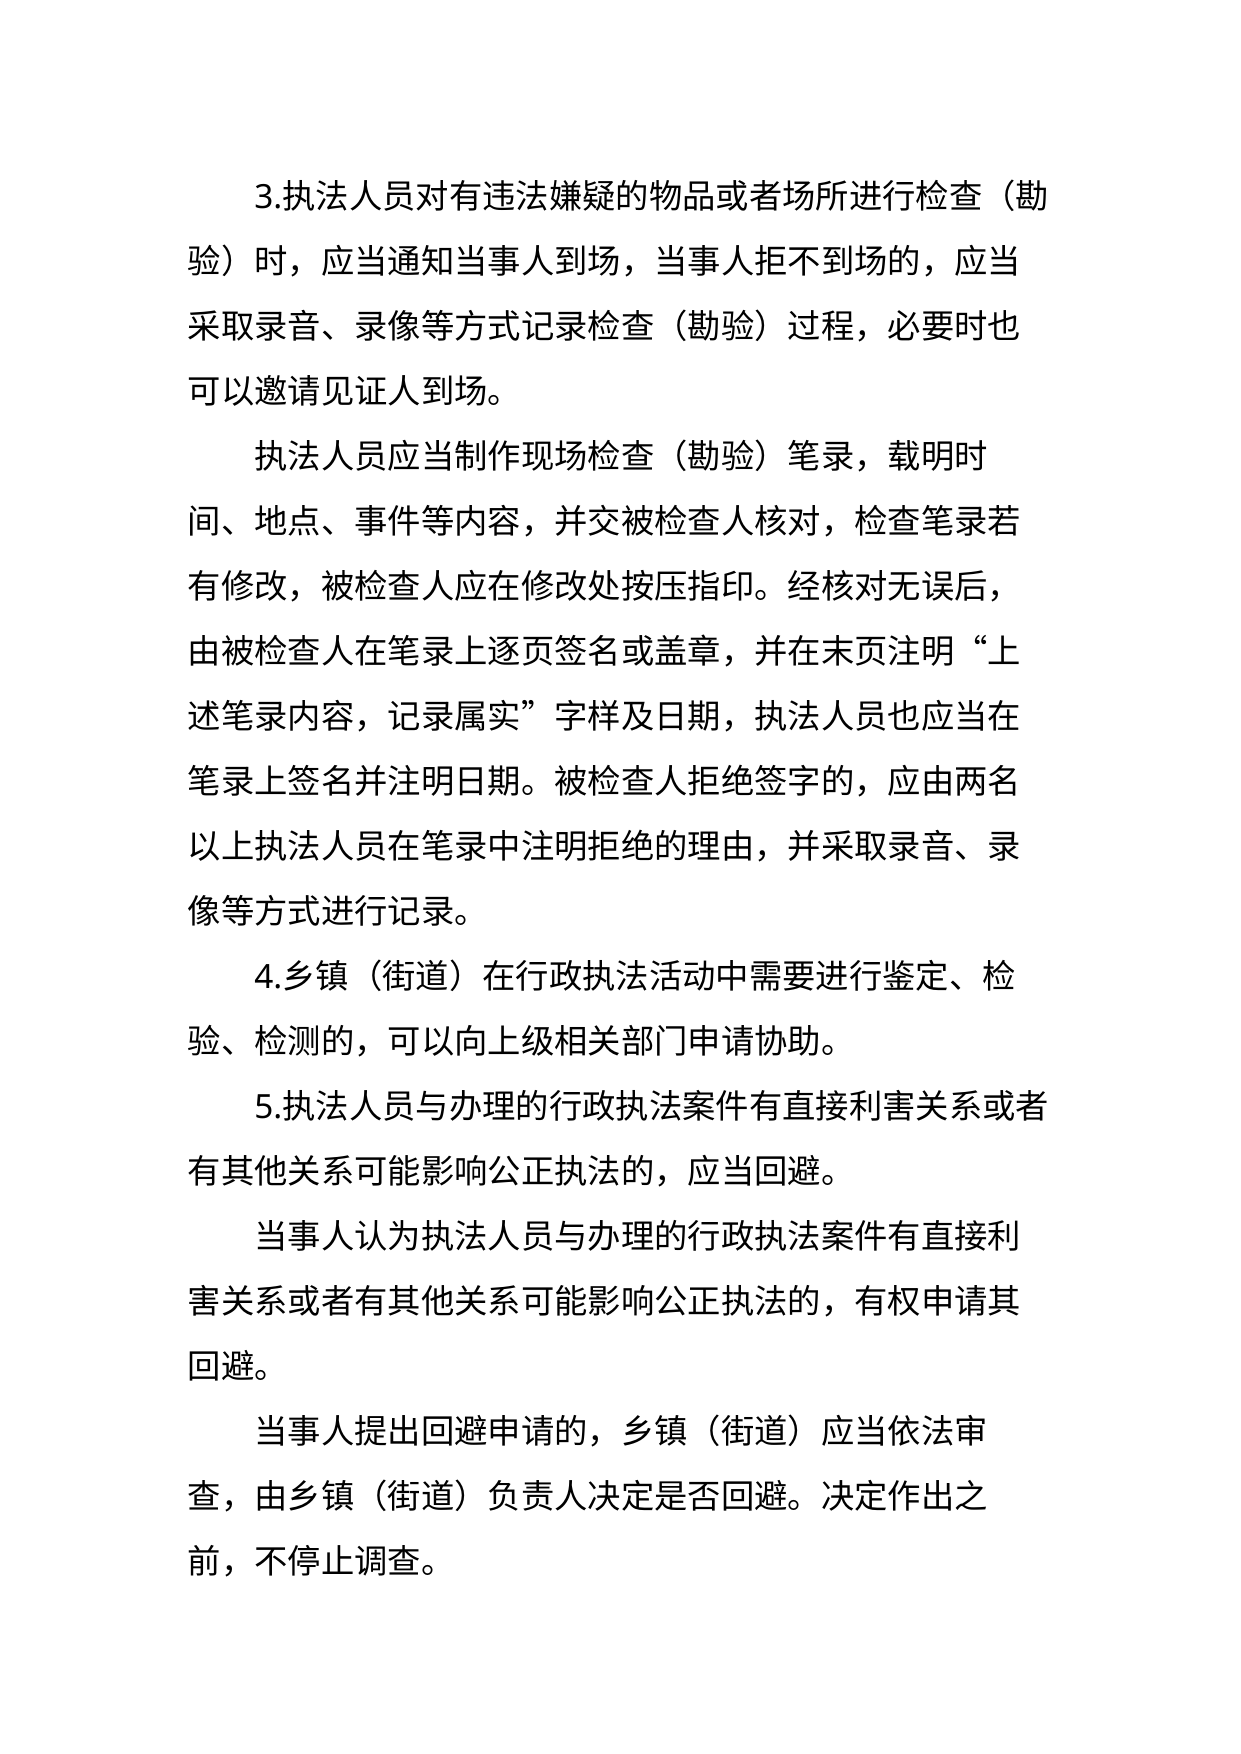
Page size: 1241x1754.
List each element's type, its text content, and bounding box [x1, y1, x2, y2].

text 执法人员应当制作现场检查（勘验）笔录，载明时间、地点、事件等内容，并交被检查人核对，检查笔录若有修改，被检查人应在修改处按压指印。经核对无误后，由被检查人在笔录上逐页签名或盖章，并在末页注明“上述笔录内容，记录属实”字样及日期，执法人员也应当在笔录上签名并注明日期。被检查人拒绝签字的，应由两名以上执法人员在笔录中注明拒绝的理由，并采取录音、录像等方式进行记录。 [187, 422, 1053, 942]
text 当事人认为执法人员与办理的行政执法案件有直接利害关系或者有其他关系可能影响公正执法的，有权申请其回避。 [187, 1202, 1053, 1397]
text 3.执法人员对有违法嫌疑的物品或者场所进行检查（勘验）时，应当通知当事人到场，当事人拒不到场的，应当采取录音、录像等方式记录检查（勘验）过程，必要时也可以邀请见证人到场。 [187, 162, 1053, 422]
text 当事人提出回避申请的，乡镇（街道）应当依法审查，由乡镇（街道）负责人决定是否回避。决定作出之前，不停止调查。 [187, 1397, 1053, 1592]
text 4.乡镇（街道）在行政执法活动中需要进行鉴定、检验、检测的，可以向上级相关部门申请协助。 [187, 942, 1053, 1072]
text 5.执法人员与办理的行政执法案件有直接利害关系或者有其他关系可能影响公正执法的，应当回避。 [187, 1072, 1053, 1202]
